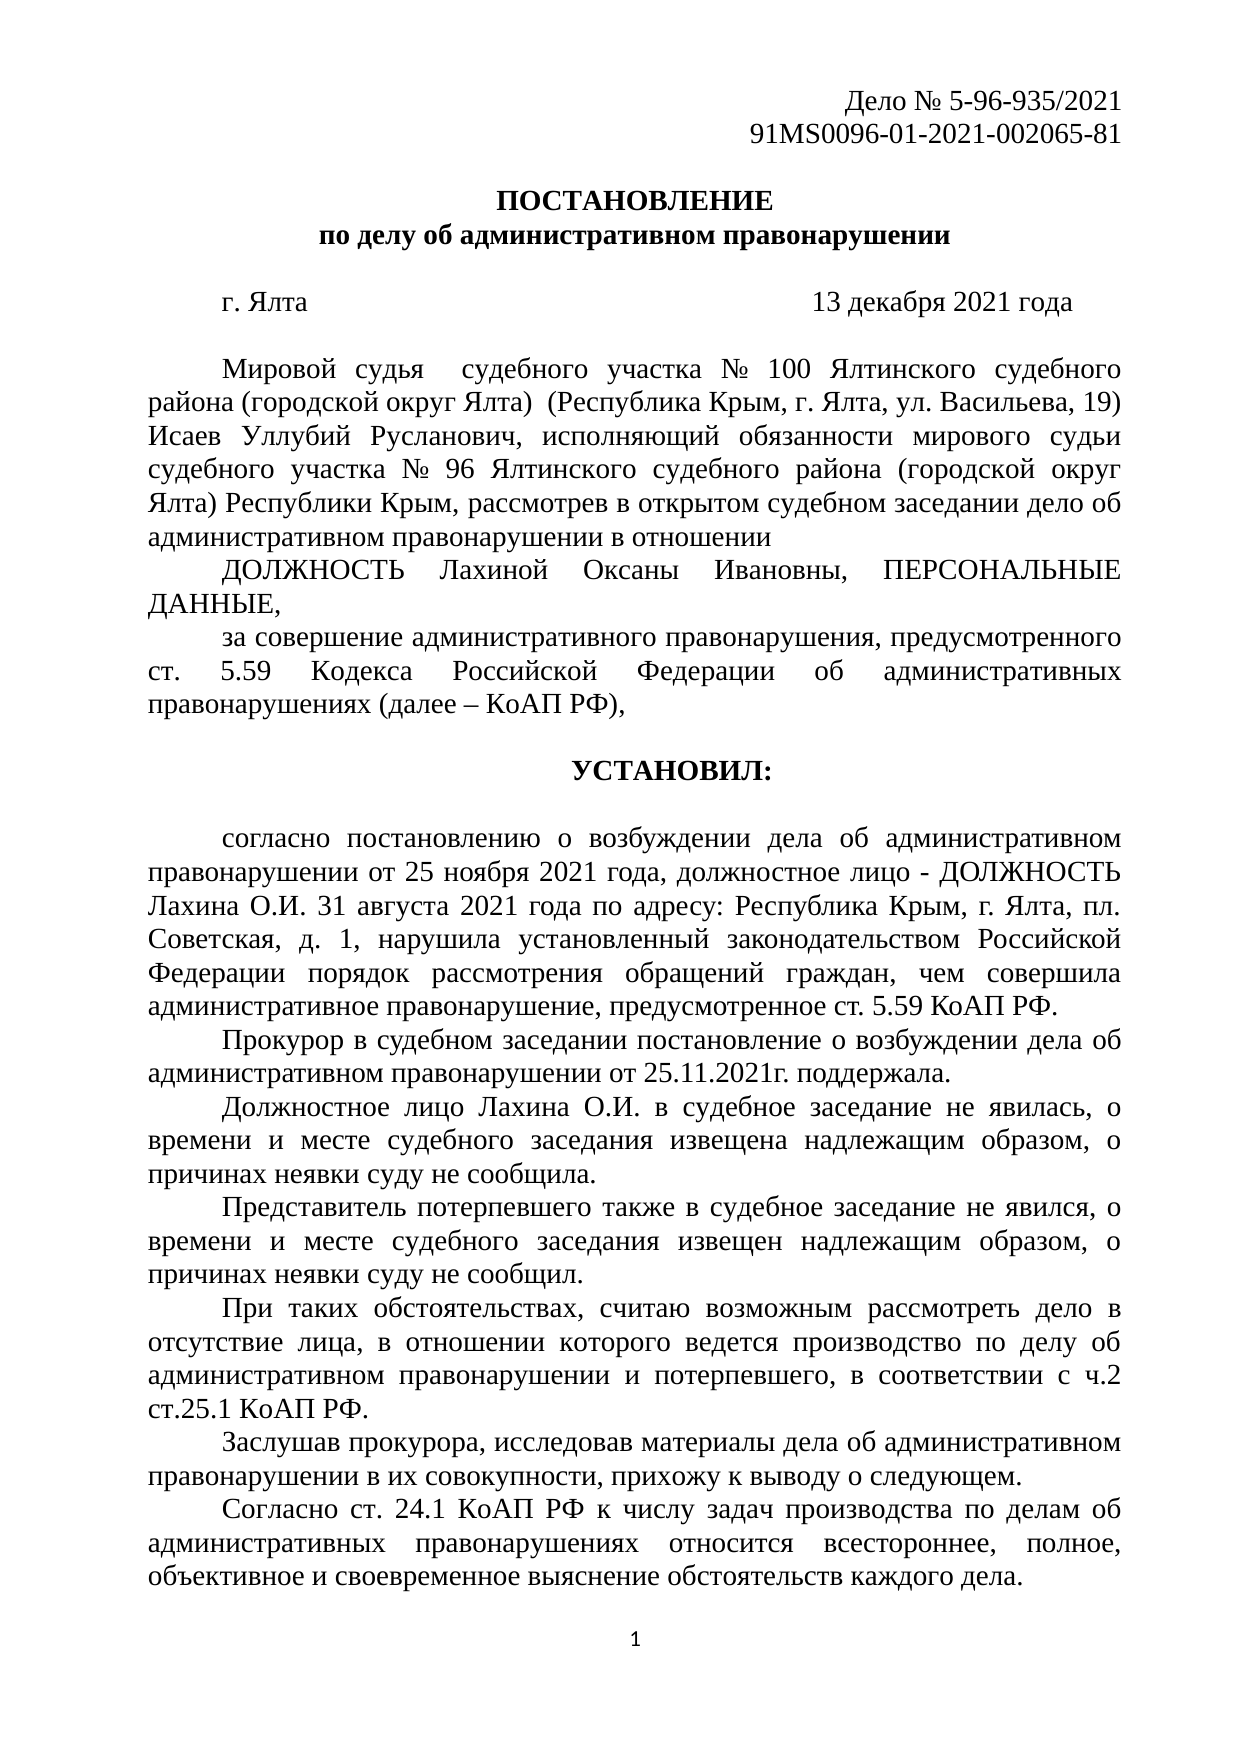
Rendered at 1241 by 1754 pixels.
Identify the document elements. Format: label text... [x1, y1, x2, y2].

text Мировой судья судебного участка № 100 Ялтинского судебного района (городской округ Ялта) (Республика Крым, г. Ялта, ул. Васильева, 19) Исаев Уллубий Русланович, исполняющий обязанности мирового судьи судебного участка № 96 Ялтинского судебного района (городской округ Ялта) Республики Крым, рассмотрев в открытом судебном заседании дело об административном правонарушении в отношении [148, 351, 1122, 552]
text по делу об административном правонарушении [148, 217, 1122, 250]
text г. Ялта 13 декабря 2021 года [148, 284, 1122, 317]
text Прокурор в судебном заседании постановление о возбуждении дела об административном правонарушении от 25.11.2021г. поддержала. [148, 1022, 1122, 1089]
text Должностное лицо Лахина О.И. в судебное заседание не явилась, о времени и месте судебного заседания извещена надлежащим образом, о причинах неявки суду не сообщила. [148, 1089, 1122, 1189]
text УСТАНОВИЛ: [148, 753, 1122, 787]
text ДОЛЖНОСТЬ Лахиной Оксаны Ивановны, ПЕРСОНАЛЬНЫЕ ДАННЫЕ, [148, 552, 1122, 619]
text При таких обстоятельствах, считаю возможным рассмотреть дело в отсутствие лица, в отношении которого ведется производство по делу об административном правонарушении и потерпевшего, в соответствии с ч.2 ст.25.1 КоАП РФ. [148, 1290, 1122, 1424]
text Согласно ст. 24.1 КоАП РФ к числу задач производства по делам об административных правонарушениях относится всестороннее, полное, объективное и своевременное выяснение обстоятельств каждого дела. [148, 1491, 1122, 1592]
text за совершение административного правонарушения, предусмотренного ст. 5.59 Кодекса Российской Федерации об административных правонарушениях (далее – КоАП РФ), [148, 619, 1122, 720]
text Представитель потерпевшего также в судебное заседание не явился, о времени и месте судебного заседания извещен надлежащим образом, о причинах неявки суду не сообщил. [148, 1189, 1122, 1290]
text согласно постановлению о возбуждении дела об административном правонарушении от 25 ноября 2021 года, должностное лицо - ДОЛЖНОСТЬ Лахина О.И. 31 августа 2021 года по адресу: Республика Крым, г. Ялта, пл. Советская, д. 1, нарушила установленный законодательством Российской Федерации порядок рассмотрения обращений граждан, чем совершила административное правонарушение, предусмотренное ст. 5.59 КоАП РФ. [148, 821, 1122, 1022]
title ПОСТАНОВЛЕНИЕ [148, 183, 1122, 217]
title Дело № 5-96-935/2021 [148, 83, 1122, 116]
title 91MS0096-01-2021-002065-81 [148, 116, 1122, 150]
text Заслушав прокурора, исследовав материалы дела об административном правонарушении в их совокупности, прихожу к выводу о следующем. [148, 1424, 1122, 1491]
